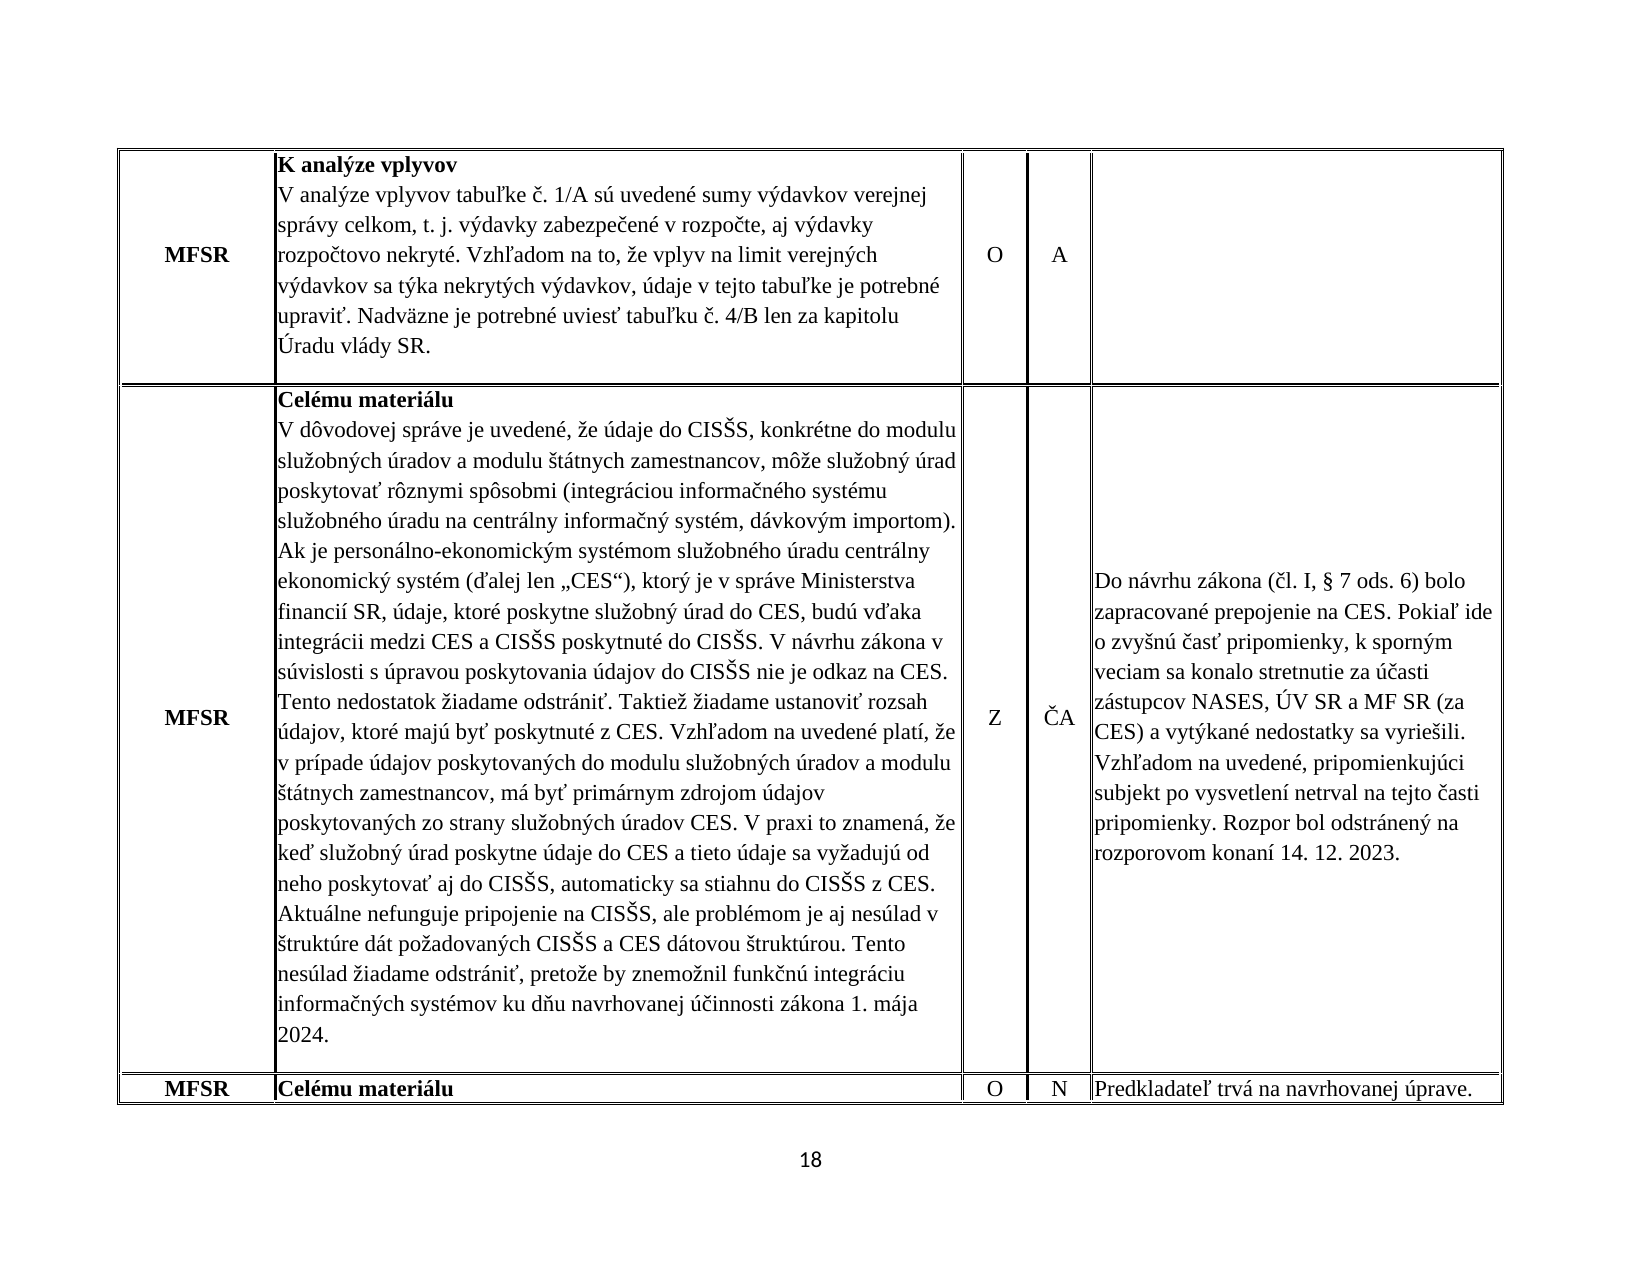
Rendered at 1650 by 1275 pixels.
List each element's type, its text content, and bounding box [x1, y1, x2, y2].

table_cell MFSR [118, 149, 275, 383]
table_cell A [1027, 151, 1092, 383]
table_cell O [963, 149, 1027, 383]
table_cell ČA [1029, 387, 1090, 1072]
table_cell N [1027, 1075, 1092, 1101]
table_cell O [963, 1075, 1027, 1101]
table_cell [1092, 151, 1501, 383]
table_cell Z [964, 387, 1026, 1072]
table_cell MFSR [118, 1072, 275, 1101]
table_cell MFSR [120, 383, 274, 1072]
table_cell K analýze vplyvov V analýze vplyvov tabuľke č. 1/A sú uvedené sumy výdavkov verejnej správy celkom, t. j. výdavky zabezpečené v rozpočte, aj výdavky rozpočtovo nekryté. Vzhľadom na to, že vplyv na limit verejných výdavkov sa týka nekrytých výdavkov, údaje v tejto tabuľke je potrebné upraviť. Nadväzne je potrebné uviesť tabuľku č. 4/B len za kapitolu Úradu vlády SR. [275, 151, 963, 383]
table_cell Do návrhu zákona (čl. I, § 7 ods. 6) bolo zapracované prepojenie na CES. Pokiaľ ide o zvyšnú časť pripomienky, k sporným veciam sa konalo stretnutie za účasti zástupcov NASES, ÚV SR a MF SR (za CES) a vytýkané nedostatky sa vyriešili. Vzhľadom na uvedené, pripomienkujúci subjekt po vysvetlení netrval na tejto časti pripomienky. Rozpor bol odstránený na rozporovom konaní 14. 12. 2023. [1093, 383, 1501, 1072]
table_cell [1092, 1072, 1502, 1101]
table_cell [275, 1075, 963, 1101]
table_cell Celému materiálu V dôvodovej správe je uvedené, že údaje do CISŠS, konkrétne do modulu služobných úradov a modulu štátnych zamestnancov, môže služobný úrad poskytovať rôznymi spôsobmi (integráciou informačného systému služobného úradu na centrálny informačný systém, dávkovým importom). Ak je personálno-ekonomickým systémom služobného úradu centrálny ekonomický systém (ďalej len „CES“), ktorý je v správe Ministerstva financií SR, údaje, ktoré poskytne služobný úrad do CES, budú vďaka integrácii medzi CES a CISŠS poskytnuté do CISŠS. V návrhu zákona v súvislosti s úpravou poskytovania údajov do CISŠS nie je odkaz na CES. Tento nedostatok žiadame odstrániť. Taktiež žiadame ustanoviť rozsah údajov, ktoré majú byť poskytnuté z CES. Vzhľadom na uvedené platí, že v prípade údajov poskytovaných do modulu služobných úradov a modulu štátnych zamestnancov, má byť primárnym zdrojom údajov poskytovaných zo strany služobných úradov CES. V praxi to znamená, že keď služobný úrad poskytne údaje do CES a tieto údaje sa vyžadujú od neho poskytovať aj do CISŠS, automaticky sa stiahnu do CISŠS z CES. Aktuálne nefunguje pripojenie na CISŠS, ale problémom je aj nesúlad v štruktúre dát požadovaných CISŠS a CES dátovou štruktúrou. Tento nesúlad žiadame odstrániť, pretože by znemožnil funkčnú integráciu informačných systémov ku dňu navrhovanej účinnosti zákona 1. mája 2024. [277, 387, 961, 1072]
